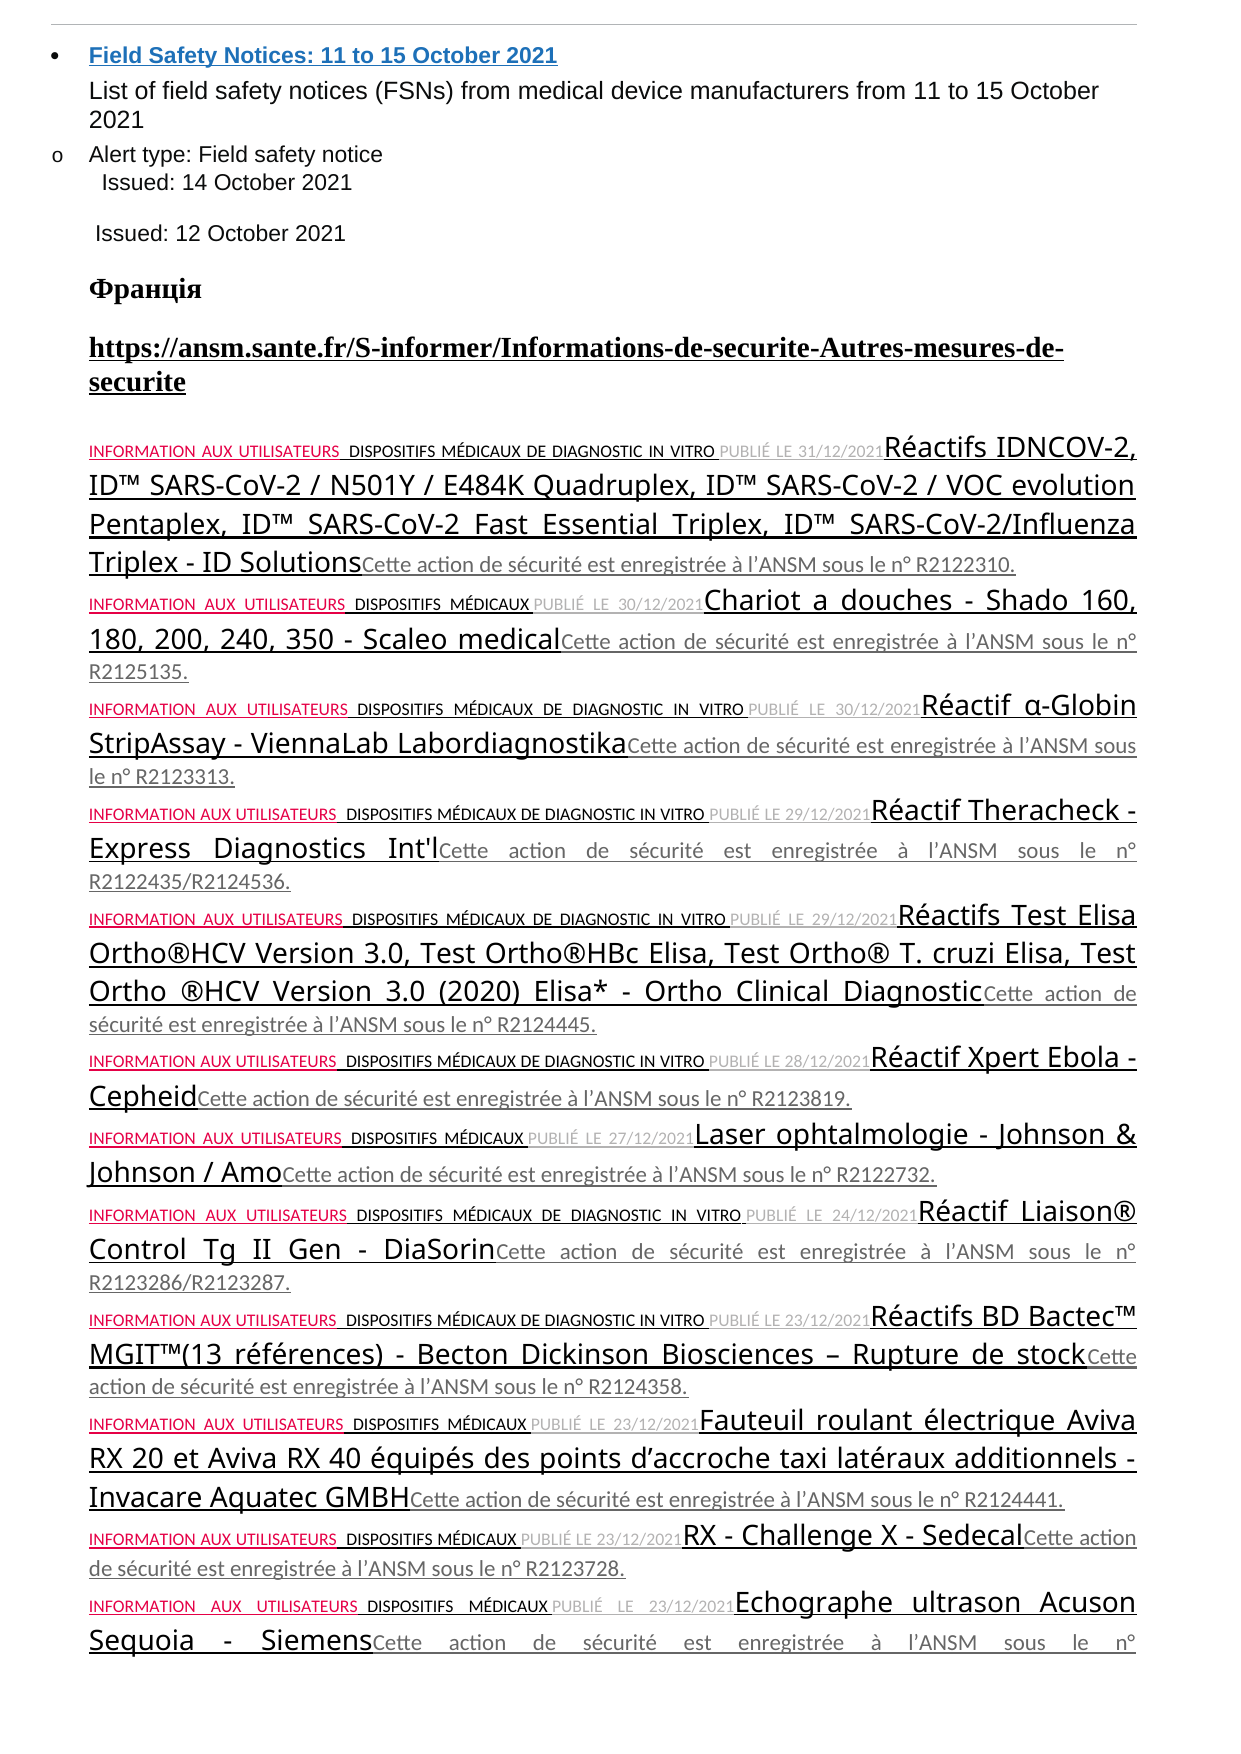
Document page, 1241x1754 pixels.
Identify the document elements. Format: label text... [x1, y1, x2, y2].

text Issued: 14 October 2021 [89, 169, 1137, 195]
text INFORMATION AUX UTILISATEURS DISPOSITIFS MÉDICAUX PUBLIÉ LE 30/12/2021Chariot a douches - Shado 160, 180, 200, 240, 350 - Scaleo medicalCette action de sécurité est enregistrée à l’ANSM sous le n° R2125135. [89, 653, 1137, 685]
text INFORMATION AUX UTILISATEURS DISPOSITIFS MÉDICAUX DE DIAGNOSTIC IN VITRO PUBLIÉ LE 29/12/2021Réactifs Test Elisa Ortho®HCV Version 3.0, Test Ortho®HBc Elisa, Test Ortho® T. cruzi Elisa, Test Ortho ®HCV Version 3.0 (2020) Elisa* - Ortho Clinical DiagnosticCette action de sécurité est enregistrée à l’ANSM sous le n° R2124445. [89, 968, 1137, 1004]
text Франція [89, 271, 1137, 305]
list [51, 141, 1137, 169]
text INFORMATION AUX UTILISATEURS DISPOSITIFS MÉDICAUX DE DIAGNOSTIC IN VITRO PUBLIÉ LE 23/12/2021Réactifs BD Bactec™ MGIT™(13 références) - Becton Dickinson Biosciences – Rupture de stockCette action de sécurité est enregistrée à l’ANSM sous le n° R2124358. [89, 1369, 1137, 1401]
text INFORMATION AUX UTILISATEURS DISPOSITIFS MÉDICAUX DE DIAGNOSTIC IN VITRO PUBLIÉ LE 28/12/2021Réactif Xpert Ebola - CepheidCette action de sécurité est enregistrée à l’ANSM sous le n° R2123819. [89, 1071, 1137, 1114]
text INFORMATION AUX UTILISATEURS DISPOSITIFS MÉDICAUX DE DIAGNOSTIC IN VITRO PUBLIÉ LE 30/12/2021Réactif α-Globin StripAssay - ViennaLab LabordiagnostikaCette action de sécurité est enregistrée à l’ANSM sous le n° R2123313. [89, 685, 1137, 717]
text INFORMATION AUX UTILISATEURS DISPOSITIFS MÉDICAUX PUBLIÉ LE 23/12/2021RX - Challenge X - SedecalCette action de sécurité est enregistrée à l’ANSM sous le n° R2123728. [89, 1516, 1137, 1547]
text https://ansm.sante.fr/S-informer/Informations-de-securite-Autres-mesures-de-securite [89, 331, 1137, 398]
text INFORMATION AUX UTILISATEURS DISPOSITIFS MÉDICAUX DE DIAGNOSTIC IN VITRO PUBLIÉ LE 31/12/2021Réactifs IDNCOV-2, ID™ SARS-CoV-2 / N501Y / E484K Quadruplex, ID™ SARS-CoV-2 / VOC evolution Pentaplex, ID™ SARS-CoV-2 Fast Essential Triplex, ID™ SARS-CoV-2/Influenza Triplex - ID SolutionsCette action de sécurité est enregistrée à l’ANSM sous le n° R2122310. [89, 398, 1137, 459]
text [89, 1615, 1137, 1658]
text INFORMATION AUX UTILISATEURS DISPOSITIFS MÉDICAUX PUBLIÉ LE 23/12/2021Fauteuil roulant électrique Aviva RX 20 et Aviva RX 40 équipés des points d’accroche taxi latéraux additionnels - Invacare Aquatec GMBHCette action de sécurité est enregistrée à l’ANSM sous le n° R2124441. [89, 1401, 1137, 1432]
text INFORMATION AUX UTILISATEURS DISPOSITIFS MÉDICAUX DE DIAGNOSTIC IN VITRO PUBLIÉ LE 30/12/2021Réactif α-Globin StripAssay - ViennaLab LabordiagnostikaCette action de sécurité est enregistrée à l’ANSM sous le n° R2123313. [89, 758, 1137, 790]
text INFORMATION AUX UTILISATEURS DISPOSITIFS MÉDICAUX DE DIAGNOSTIC IN VITRO PUBLIÉ LE 31/12/2021Réactifs IDNCOV-2, ID™ SARS-CoV-2 / N501Y / E484K Quadruplex, ID™ SARS-CoV-2 / VOC evolution Pentaplex, ID™ SARS-CoV-2 Fast Essential Triplex, ID™ SARS-CoV-2/Influenza Triplex - ID SolutionsCette action de sécurité est enregistrée à l’ANSM sous le n° R2122310. [89, 460, 1137, 536]
list Field Safety Notices: 11 to 15 October 2021 [51, 25, 1137, 68]
text INFORMATION AUX UTILISATEURS DISPOSITIFS MÉDICAUX DE DIAGNOSTIC IN VITRO PUBLIÉ LE 29/12/2021Réactif Theracheck - Express Diagnostics Int'lCette action de sécurité est enregistrée à l’ANSM sous le n° R2122435/R2124536. [89, 790, 1137, 822]
text INFORMATION AUX UTILISATEURS DISPOSITIFS MÉDICAUX PUBLIÉ LE 30/12/2021Chariot a douches - Shado 160, 180, 200, 240, 350 - Scaleo medicalCette action de sécurité est enregistrée à l’ANSM sous le n° R2125135. [89, 581, 1137, 612]
text INFORMATION AUX UTILISATEURS DISPOSITIFS MÉDICAUX PUBLIÉ LE 27/12/2021Laser ophtalmologie - Johnson & Johnson / AmoCette action de sécurité est enregistrée à l’ANSM sous le n° R2122732. [89, 1148, 1137, 1191]
text Issued: 12 October 2021 [89, 220, 1137, 246]
text INFORMATION AUX UTILISATEURS DISPOSITIFS MÉDICAUX DE DIAGNOSTIC IN VITRO PUBLIÉ LE 29/12/2021Réactifs Test Elisa Ortho®HCV Version 3.0, Test Ortho®HBc Elisa, Test Ortho® T. cruzi Elisa, Test Ortho ®HCV Version 3.0 (2020) Elisa* - Ortho Clinical DiagnosticCette action de sécurité est enregistrée à l’ANSM sous le n° R2124445. [89, 895, 1137, 926]
text INFORMATION AUX UTILISATEURS DISPOSITIFS MÉDICAUX DE DIAGNOSTIC IN VITRO PUBLIÉ LE 23/12/2021Réactifs BD Bactec™ MGIT™(13 références) - Becton Dickinson Biosciences – Rupture de stockCette action de sécurité est enregistrée à l’ANSM sous le n° R2124358. [89, 1329, 1137, 1366]
text INFORMATION AUX UTILISATEURS DISPOSITIFS MÉDICAUX DE DIAGNOSTIC IN VITRO PUBLIÉ LE 29/12/2021Réactifs Test Elisa Ortho®HCV Version 3.0, Test Ortho®HBc Elisa, Test Ortho® T. cruzi Elisa, Test Ortho ®HCV Version 3.0 (2020) Elisa* - Ortho Clinical DiagnosticCette action de sécurité est enregistrée à l’ANSM sous le n° R2124445. [89, 928, 1137, 966]
text INFORMATION AUX UTILISATEURS DISPOSITIFS MÉDICAUX PUBLIÉ LE 27/12/2021Laser ophtalmologie - Johnson & Johnson / AmoCette action de sécurité est enregistrée à l’ANSM sous le n° R2122732. [89, 1114, 1137, 1146]
text INFORMATION AUX UTILISATEURS DISPOSITIFS MÉDICAUX PUBLIÉ LE 23/12/2021RX - Challenge X - SedecalCette action de sécurité est enregistrée à l’ANSM sous le n° R2123728. [89, 1549, 1137, 1582]
text INFORMATION AUX UTILISATEURS DISPOSITIFS MÉDICAUX PUBLIÉ LE 23/12/2021Fauteuil roulant électrique Aviva RX 20 et Aviva RX 40 équipés des points d’accroche taxi latéraux additionnels - Invacare Aquatec GMBHCette action de sécurité est enregistrée à l’ANSM sous le n° R2124441. [89, 1473, 1137, 1516]
text INFORMATION AUX UTILISATEURS DISPOSITIFS MÉDICAUX PUBLIÉ LE 23/12/2021Fauteuil roulant électrique Aviva RX 20 et Aviva RX 40 équipés des points d’accroche taxi latéraux additionnels - Invacare Aquatec GMBHCette action de sécurité est enregistrée à l’ANSM sous le n° R2124441. [89, 1434, 1137, 1471]
text INFORMATION AUX UTILISATEURS DISPOSITIFS MÉDICAUX DE DIAGNOSTIC IN VITRO PUBLIÉ LE 29/12/2021Réactif Theracheck - Express Diagnostics Int'lCette action de sécurité est enregistrée à l’ANSM sous le n° R2122435/R2124536. [89, 862, 1137, 895]
text INFORMATION AUX UTILISATEURS DISPOSITIFS MÉDICAUX DE DIAGNOSTIC IN VITRO PUBLIÉ LE 30/12/2021Réactif α-Globin StripAssay - ViennaLab LabordiagnostikaCette action de sécurité est enregistrée à l’ANSM sous le n° R2123313. [89, 718, 1137, 756]
text INFORMATION AUX UTILISATEURS DISPOSITIFS MÉDICAUX DE DIAGNOSTIC IN VITRO PUBLIÉ LE 24/12/2021Réactif Liaison® Control Tg II Gen - DiaSorinCette action de sécurité est enregistrée à l’ANSM sous le n° R2123286/R2123287. [89, 1191, 1137, 1223]
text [89, 1582, 1137, 1614]
text INFORMATION AUX UTILISATEURS DISPOSITIFS MÉDICAUX DE DIAGNOSTIC IN VITRO PUBLIÉ LE 23/12/2021Réactifs BD Bactec™ MGIT™(13 références) - Becton Dickinson Biosciences – Rupture de stockCette action de sécurité est enregistrée à l’ANSM sous le n° R2124358. [89, 1296, 1137, 1328]
text INFORMATION AUX UTILISATEURS DISPOSITIFS MÉDICAUX DE DIAGNOSTIC IN VITRO PUBLIÉ LE 31/12/2021Réactifs IDNCOV-2, ID™ SARS-CoV-2 / N501Y / E484K Quadruplex, ID™ SARS-CoV-2 / VOC evolution Pentaplex, ID™ SARS-CoV-2 Fast Essential Triplex, ID™ SARS-CoV-2/Influenza Triplex - ID SolutionsCette action de sécurité est enregistrée à l’ANSM sous le n° R2122310. [89, 539, 1137, 581]
text INFORMATION AUX UTILISATEURS DISPOSITIFS MÉDICAUX DE DIAGNOSTIC IN VITRO PUBLIÉ LE 28/12/2021Réactif Xpert Ebola - CepheidCette action de sécurité est enregistrée à l’ANSM sous le n° R2123819. [89, 1038, 1137, 1069]
text INFORMATION AUX UTILISATEURS DISPOSITIFS MÉDICAUX DE DIAGNOSTIC IN VITRO PUBLIÉ LE 29/12/2021Réactif Theracheck - Express Diagnostics Int'lCette action de sécurité est enregistrée à l’ANSM sous le n° R2122435/R2124536. [89, 823, 1137, 861]
text INFORMATION AUX UTILISATEURS DISPOSITIFS MÉDICAUX DE DIAGNOSTIC IN VITRO PUBLIÉ LE 29/12/2021Réactifs Test Elisa Ortho®HCV Version 3.0, Test Ortho®HBc Elisa, Test Ortho® T. cruzi Elisa, Test Ortho ®HCV Version 3.0 (2020) Elisa* - Ortho Clinical DiagnosticCette action de sécurité est enregistrée à l’ANSM sous le n° R2124445. [89, 1006, 1137, 1038]
text INFORMATION AUX UTILISATEURS DISPOSITIFS MÉDICAUX PUBLIÉ LE 30/12/2021Chariot a douches - Shado 160, 180, 200, 240, 350 - Scaleo medicalCette action de sécurité est enregistrée à l’ANSM sous le n° R2125135. [89, 614, 1137, 651]
list List of field safety notices (FSNs) from medical device manufacturers from 11 to 15 October 2021 [89, 76, 1137, 133]
text INFORMATION AUX UTILISATEURS DISPOSITIFS MÉDICAUX DE DIAGNOSTIC IN VITRO PUBLIÉ LE 24/12/2021Réactif Liaison® Control Tg II Gen - DiaSorinCette action de sécurité est enregistrée à l’ANSM sous le n° R2123286/R2123287. [89, 1224, 1137, 1296]
